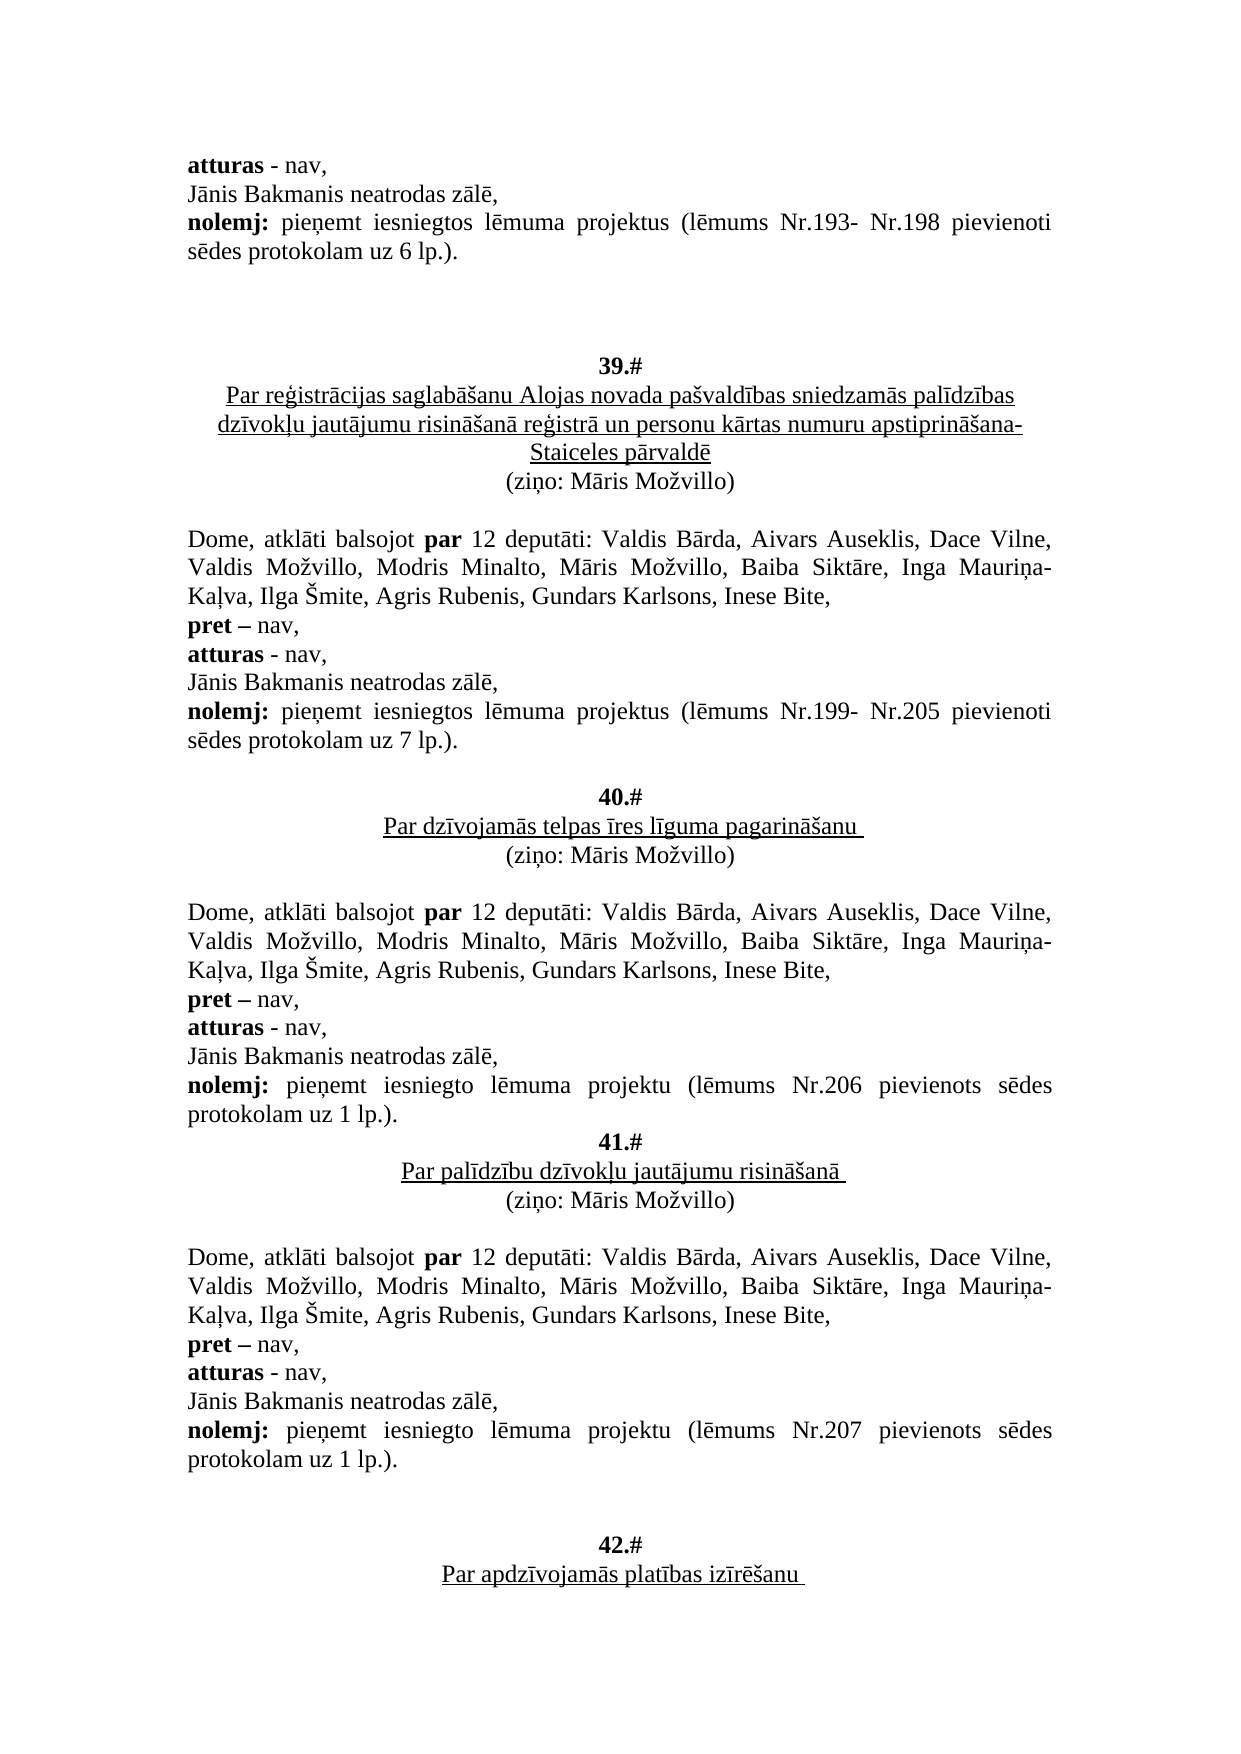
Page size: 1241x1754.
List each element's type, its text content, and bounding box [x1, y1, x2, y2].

text Jānis Bakmanis neatrodas zālē, [187, 179, 1053, 207]
text 40.# [187, 782, 1053, 811]
text Par dzīvojamās telpas īres līguma pagarināšanu [187, 811, 1053, 840]
text nolemj: pieņemt iesniegto lēmuma projektu (lēmums Nr.207 pievienots sēdes protokolam uz 1 lp.). [187, 1415, 1053, 1472]
text atturas - nav, [187, 1012, 1053, 1041]
text nolemj: pieņemt iesniegtos lēmuma projektus (lēmums Nr.199- Nr.205 pievienoti sēdes protokolam uz 7 lp.). [187, 696, 1053, 754]
text Par apdzīvojamās platības izīrēšanu [187, 1559, 1053, 1587]
text (ziņo: Māris Možvillo) [187, 466, 1053, 495]
text 39.# [187, 351, 1053, 380]
text Jānis Bakmanis neatrodas zālē, [187, 1386, 1053, 1415]
text (ziņo: Māris Možvillo) [187, 840, 1053, 869]
text pret – nav, [187, 1329, 1053, 1357]
text Jānis Bakmanis neatrodas zālē, [187, 667, 1053, 696]
text nolemj: pieņemt iesniegtos lēmuma projektus (lēmums Nr.193- Nr.198 pievienoti sēdes protokolam uz 6 lp.). [187, 207, 1053, 265]
text nolemj: pieņemt iesniegto lēmuma projektu (lēmums Nr.206 pievienots sēdes protokolam uz 1 lp.). [187, 1070, 1053, 1127]
text pret – nav, [187, 984, 1053, 1012]
text Par palīdzību dzīvokļu jautājumu risināšanā [187, 1156, 1053, 1185]
text atturas - nav, [187, 1357, 1053, 1386]
text (ziņo: Māris Možvillo) [187, 1185, 1053, 1214]
text 42.# [187, 1530, 1053, 1559]
text pret – nav, [187, 610, 1053, 639]
text 41.# [187, 1127, 1053, 1156]
text Par reģistrācijas saglabāšanu Alojas novada pašvaldības sniedzamās palīdzības dzīvokļu jautājumu risināšanā reģistrā un personu kārtas numuru apstiprināšana- Staiceles pārvaldē [187, 380, 1053, 466]
text atturas - nav, [187, 150, 1053, 179]
text atturas - nav, [187, 639, 1053, 667]
text Jānis Bakmanis neatrodas zālē, [187, 1041, 1053, 1070]
